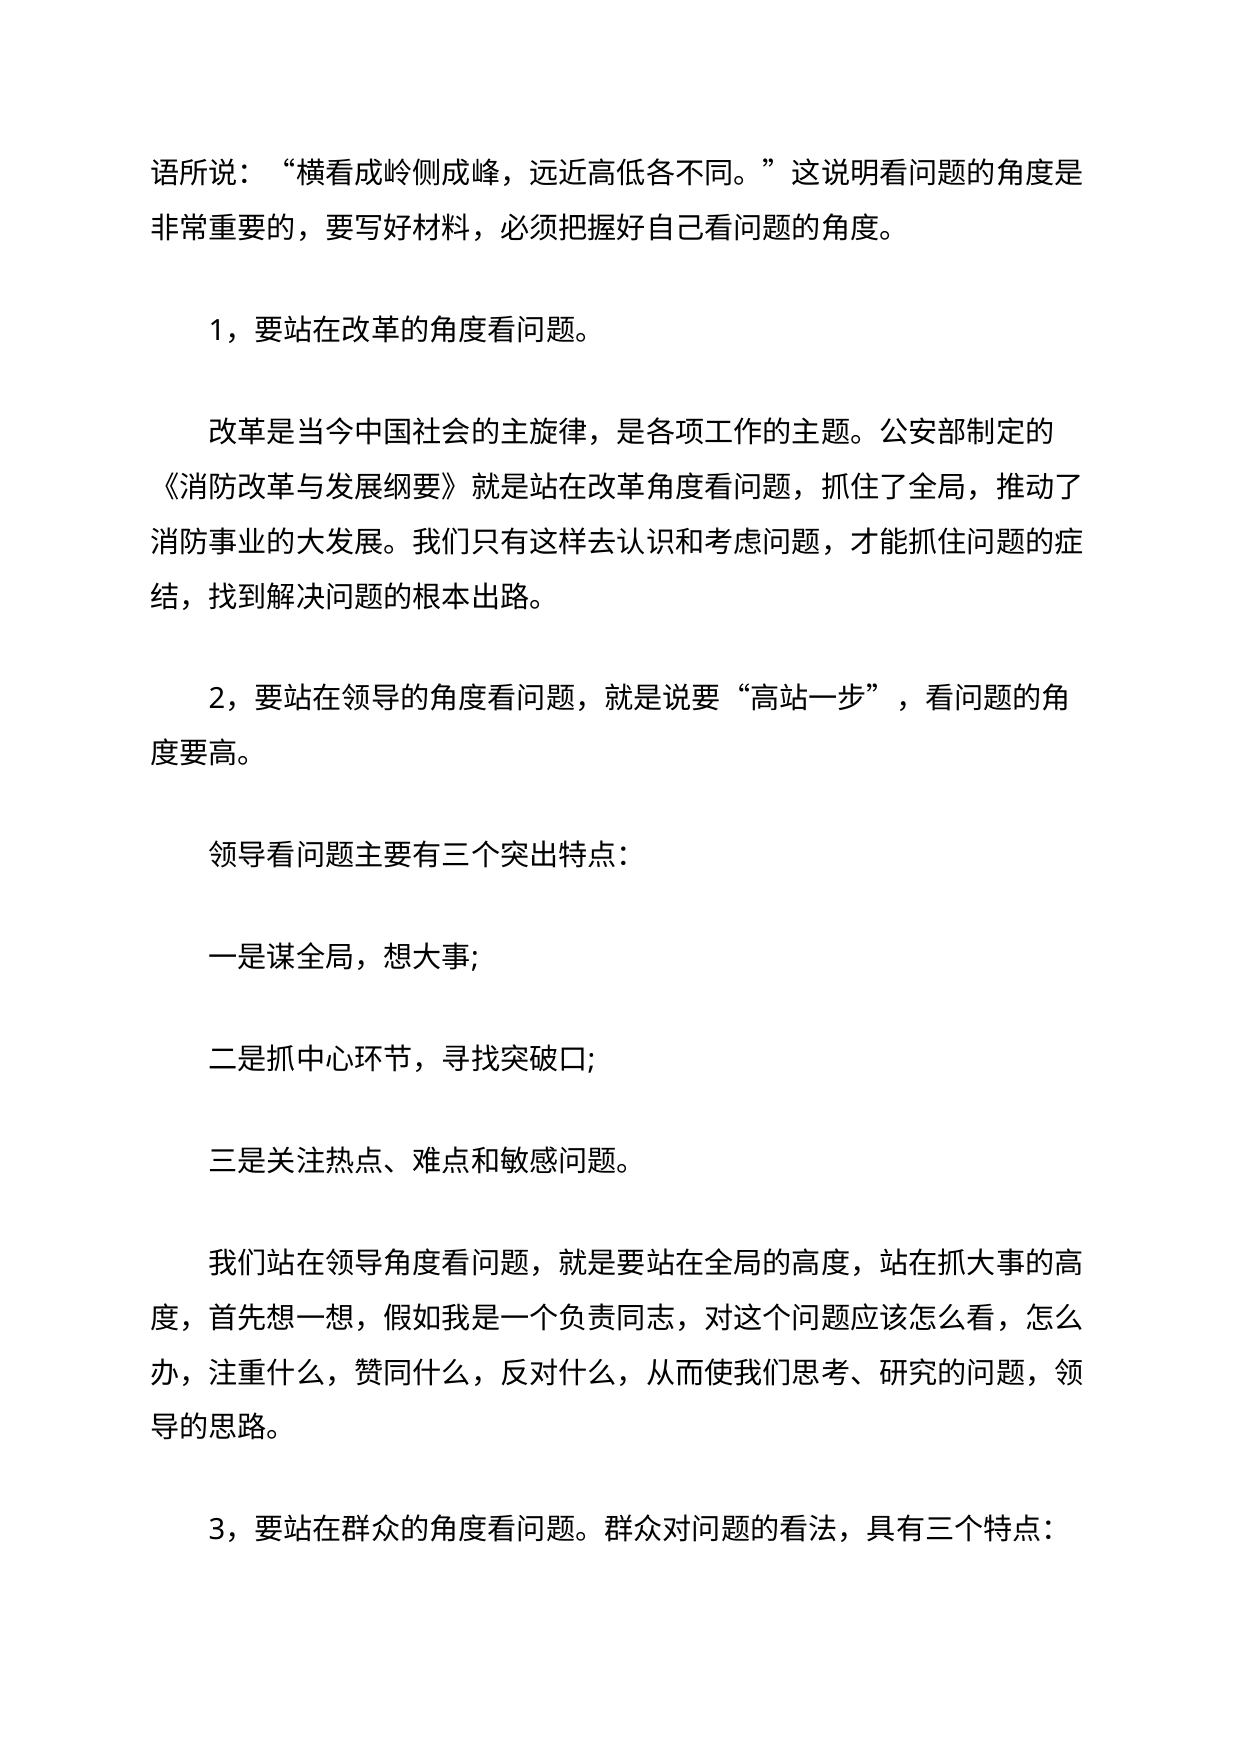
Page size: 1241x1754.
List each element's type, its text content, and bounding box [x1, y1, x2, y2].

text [150, 150, 1090, 247]
text 二是抓中心环节，寻找突破口; [150, 1036, 1090, 1078]
text 2，要站在领导的角度看问题，就是说要“高站一步”，看问题的角度要高。 [150, 675, 1090, 772]
text 改革是当今中国社会的主旋律，是各项工作的主题。公安部制定的《消防改革与发展纲要》就是站在改革角度看问题，抓住了全局，推动了消防事业的大发展。我们只有这样去认识和考虑问题，才能抓住问题的症结，找到解决问题的根本出路。 [150, 409, 1090, 616]
text 1，要站在改革的角度看问题。 [150, 307, 1090, 349]
text 我们站在领导角度看问题，就是要站在全局的高度，站在抓大事的高度，首先想一想，假如我是一个负责同志，对这个问题应该怎么看，怎么办，注重什么，赞同什么，反对什么，从而使我们思考、研究的问题，领导的思路。 [150, 1239, 1090, 1446]
text 三是关注热点、难点和敏感问题。 [150, 1138, 1090, 1180]
text 一是谋全局，想大事; [150, 934, 1090, 976]
text 领导看问题主要有三个突出特点： [150, 832, 1090, 874]
text 3，要站在群众的角度看问题。群众对问题的看法，具有三个特点： [150, 1506, 1090, 1548]
